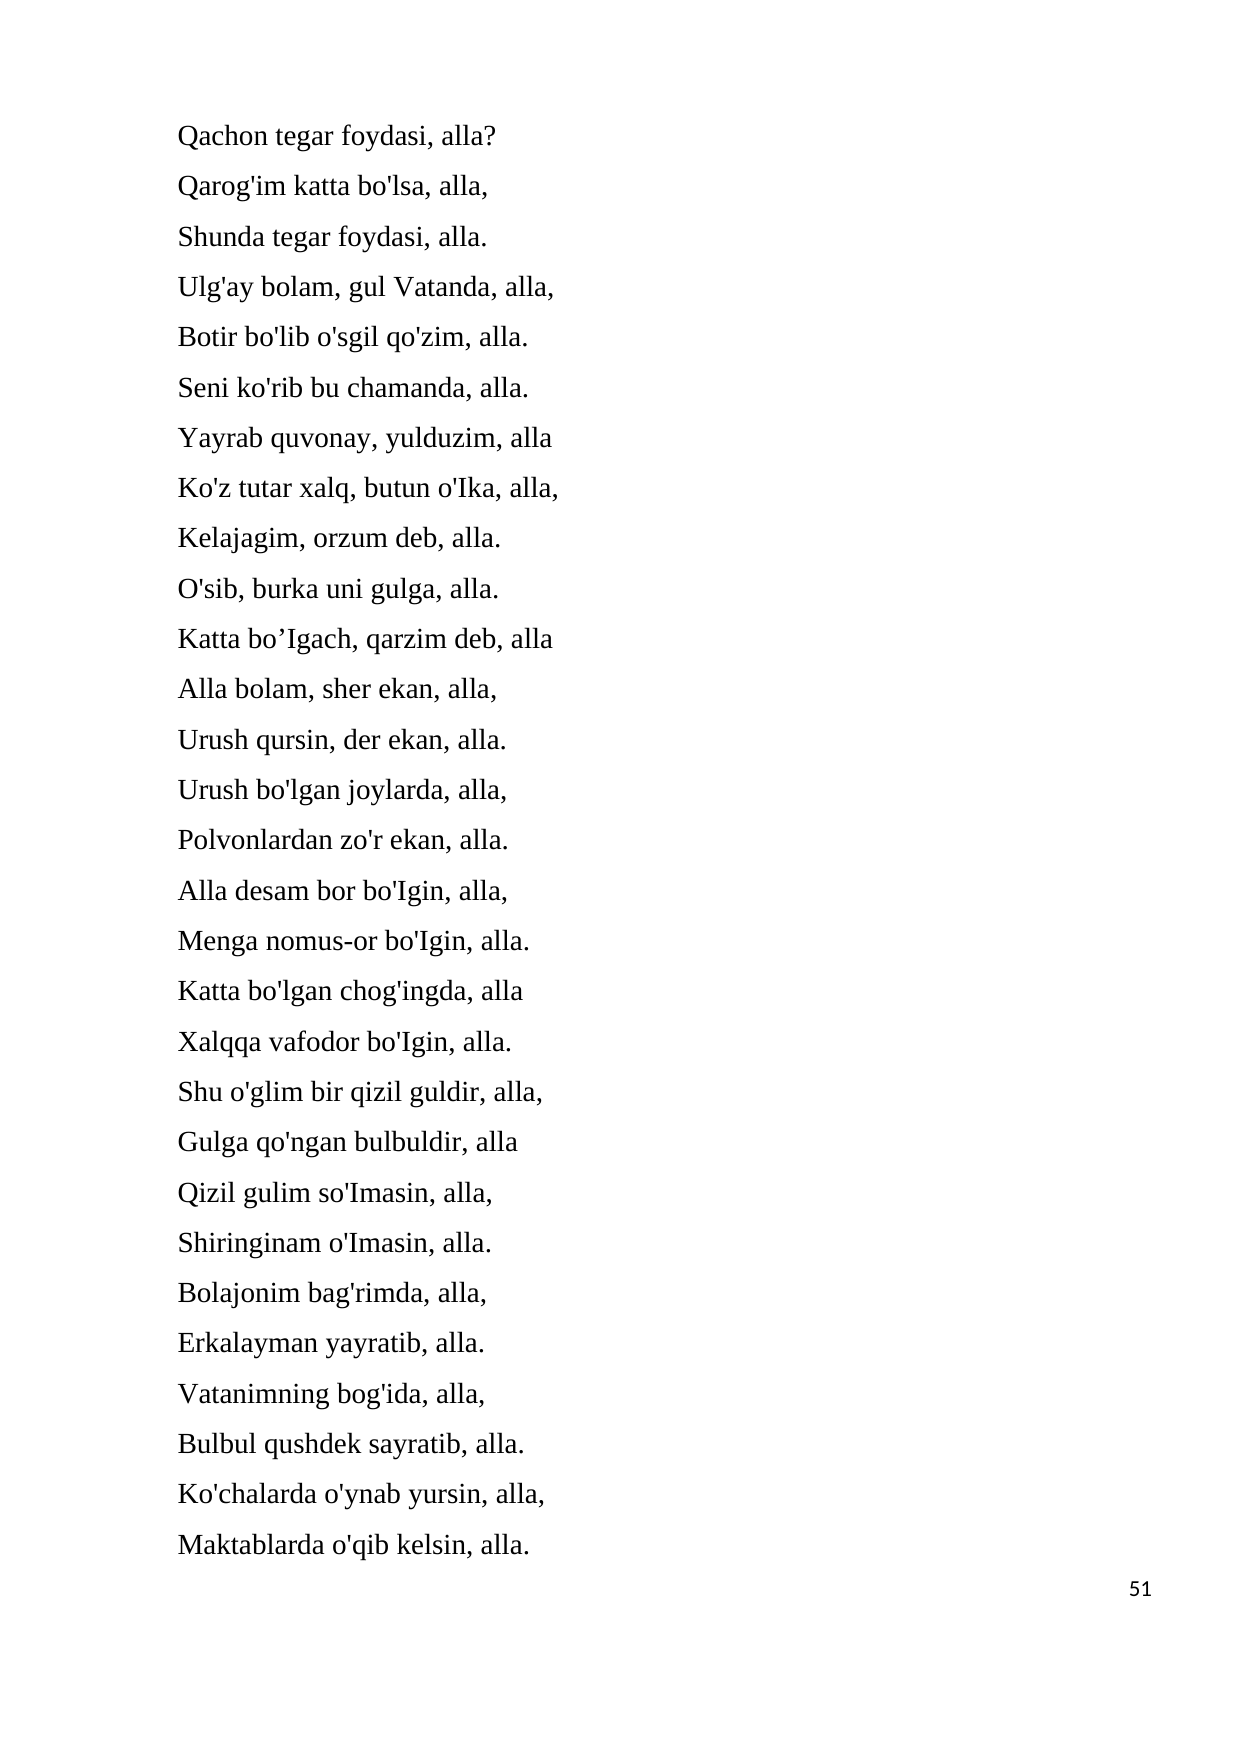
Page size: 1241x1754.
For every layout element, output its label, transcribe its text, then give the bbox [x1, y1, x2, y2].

text Urush bo'lgan joylarda, alla, [177, 772, 1152, 806]
text Maktablarda o'qib kelsin, alla. [177, 1527, 1152, 1560]
text Seni ko'rib bu chamanda, alla. [177, 370, 1152, 403]
text Shiringinam o'Imasin, alla. [177, 1225, 1152, 1258]
text Kelajagim, orzum deb, alla. [177, 521, 1152, 554]
text Shunda tegar foydasi, alla. [177, 219, 1152, 252]
text Ko'z tutar xalq, butun o'Ika, alla, [177, 470, 1152, 504]
text Gulga qo'ngan bulbuldir, alla [177, 1124, 1152, 1158]
text Ko'chalarda o'ynab yursin, alla, [177, 1477, 1152, 1510]
text Shu o'glim bir qizil guldir, alla, [177, 1074, 1152, 1108]
text Qarog'im katta bo'lsa, alla, [177, 168, 1152, 202]
text Urush qursin, der ekan, alla. [177, 722, 1152, 755]
text Menga nomus-or bo'Igin, alla. [177, 923, 1152, 957]
text Ulg'ay bolam, gul Vatanda, alla, [177, 269, 1152, 303]
text Qizil gulim so'Imasin, alla, [177, 1175, 1152, 1208]
text Katta bo'lgan chog'ingda, alla [177, 973, 1152, 1007]
text Yayrab quvonay, yulduzim, alla [177, 420, 1152, 453]
text Vatanimning bog'ida, alla, [177, 1376, 1152, 1409]
text Qachon tegar foydasi, alla? [177, 118, 1152, 152]
text Erkalayman yayratib, alla. [177, 1326, 1152, 1359]
text O'sib, burka uni gulga, alla. [177, 571, 1152, 604]
text Katta bo’Igach, qarzim deb, alla [177, 621, 1152, 655]
text Xalqqa vafodor bo'Igin, alla. [177, 1024, 1152, 1057]
text Alla bolam, sher ekan, alla, [177, 672, 1152, 705]
text Bulbul qushdek sayratib, alla. [177, 1426, 1152, 1460]
text Alla desam bor bo'Igin, alla, [177, 873, 1152, 906]
text Polvonlardan zo'r ekan, alla. [177, 822, 1152, 856]
text Botir bo'lib o'sgil qo'zim, alla. [177, 319, 1152, 353]
text Bolajonim bag'rimda, alla, [177, 1275, 1152, 1309]
